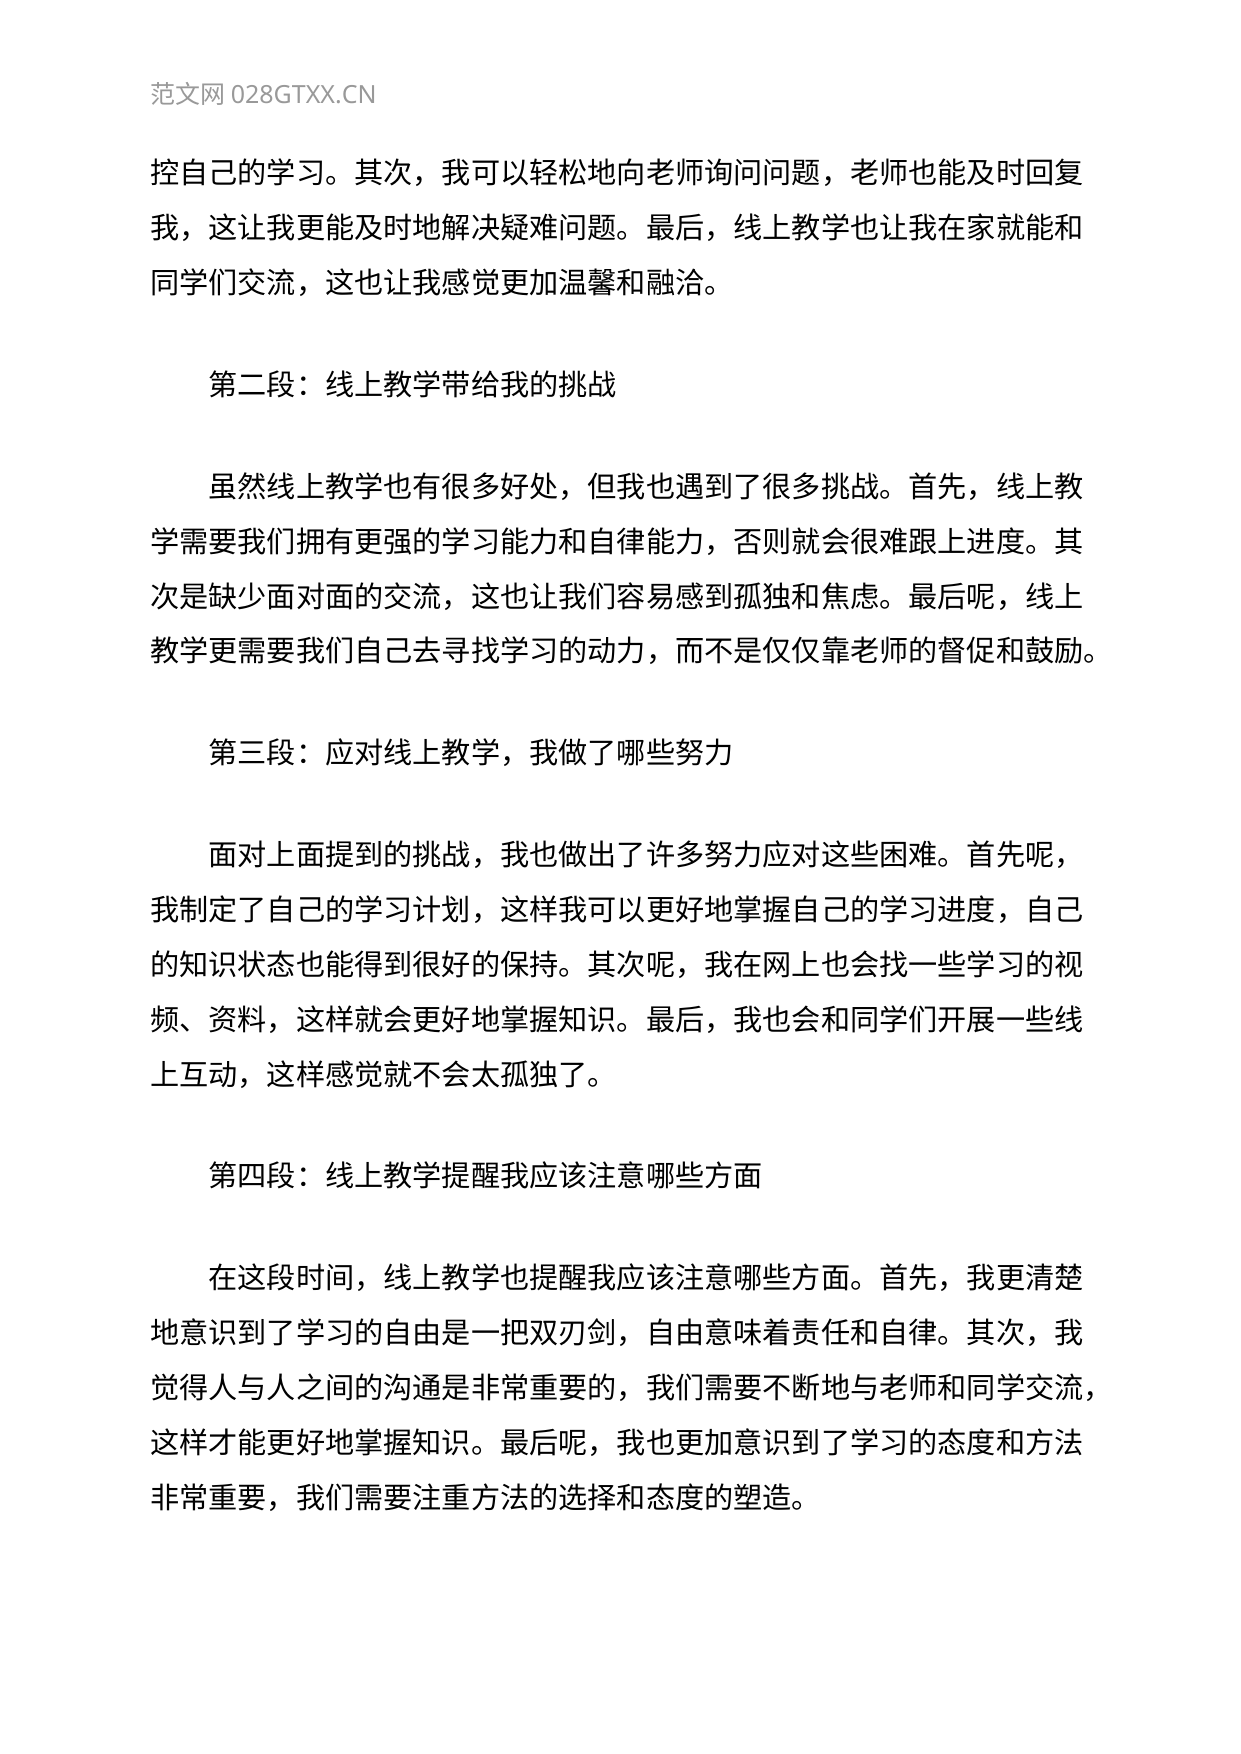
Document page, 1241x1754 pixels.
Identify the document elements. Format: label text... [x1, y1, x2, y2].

text 面对上面提到的挑战，我也做出了许多努力应对这些困难。首先呢，我制定了自己的学习计划，这样我可以更好地掌握自己的学习进度，自己的知识状态也能得到很好的保持。其次呢，我在网上也会找一些学习的视频、资料，这样就会更好地掌握知识。最后，我也会和同学们开展一些线上互动，这样感觉就不会太孤独了。 [150, 832, 1090, 1093]
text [150, 150, 1090, 302]
text 第二段：线上教学带给我的挑战 [150, 362, 1090, 404]
text 虽然线上教学也有很多好处，但我也遇到了很多挑战。首先，线上教学需要我们拥有更强的学习能力和自律能力，否则就会很难跟上进度。其次是缺少面对面的交流，这也让我们容易感到孤独和焦虑。最后呢，线上教学更需要我们自己去寻找学习的动力，而不是仅仅靠老师的督促和鼓励。 [150, 463, 1090, 670]
text 第三段：应对线上教学，我做了哪些努力 [150, 730, 1090, 772]
text 第四段：线上教学提醒我应该注意哪些方面 [150, 1153, 1090, 1195]
text 在这段时间，线上教学也提醒我应该注意哪些方面。首先，我更清楚地意识到了学习的自由是一把双刃剑，自由意味着责任和自律。其次，我觉得人与人之间的沟通是非常重要的，我们需要不断地与老师和同学交流，这样才能更好地掌握知识。最后呢，我也更加意识到了学习的态度和方法非常重要，我们需要注重方法的选择和态度的塑造。 [150, 1255, 1090, 1517]
